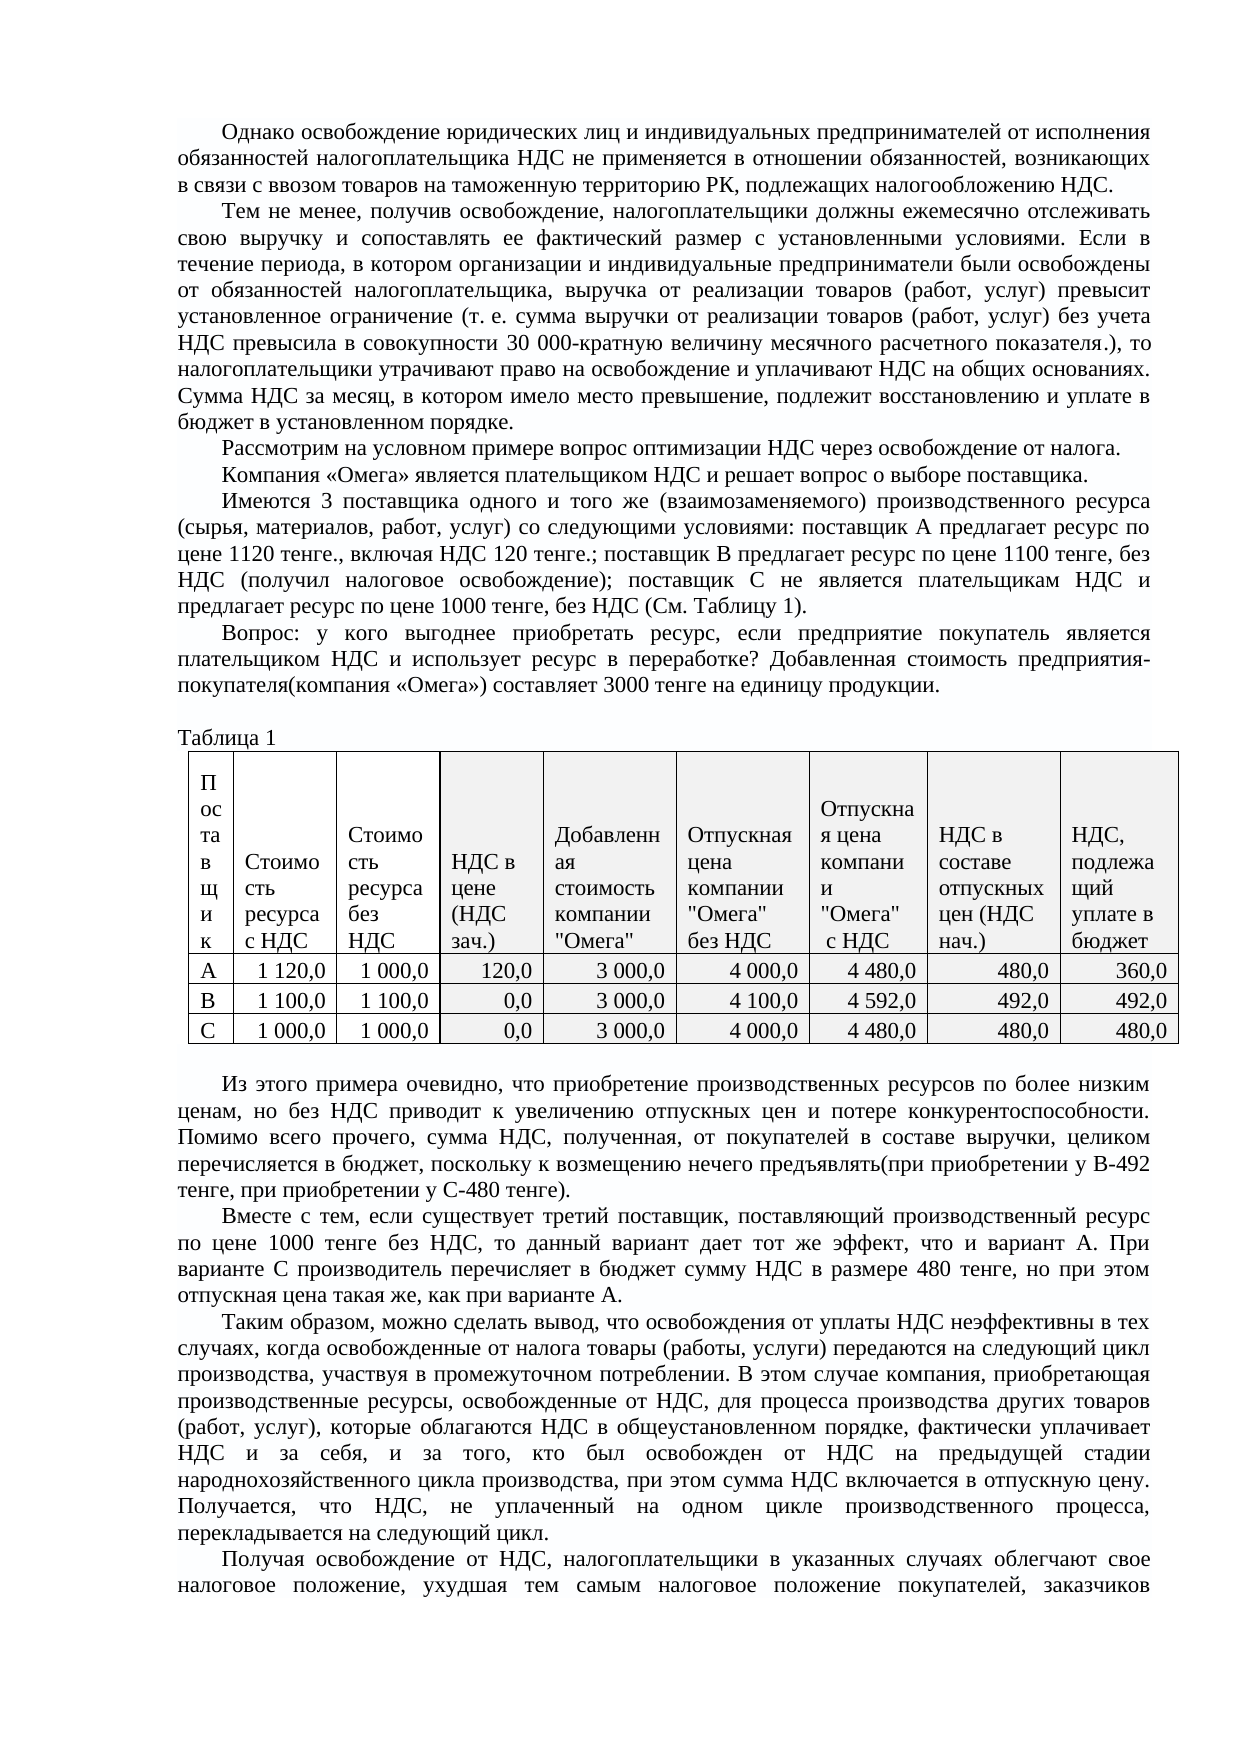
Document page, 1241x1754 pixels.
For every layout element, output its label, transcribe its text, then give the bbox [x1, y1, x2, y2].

table_cell 3 000,0 [544, 954, 676, 983]
table_cell С [189, 1014, 233, 1043]
table_cell 4 100,0 [677, 984, 809, 1013]
table_cell В [189, 984, 233, 1013]
table_cell 1 000,0 [337, 1014, 439, 1043]
table_cell 120,0 [441, 954, 543, 983]
text Рассмотрим на условном примере вопрос оптимизации НДС через освобождение от налога. [177, 434, 1152, 461]
text Таблица 1 [177, 698, 1152, 751]
text Имеются 3 поставщика одного и того же (взаимозаменяемого) производственного ресурса (сырья, материалов, работ, услуг) со следующими условиями: поставщик А предлагает ресурс по цене 1120 тенге., включая НДС 120 тенге.; поставщик В предлагает ресурс по цене 1100 тенге, без НДС (получил налоговое освобождение); поставщик С не является плательщикам НДС и предлагает ресурс по цене 1000 тенге, без НДС (См. Таблицу 1). [177, 487, 1152, 619]
table_cell 480,0 [928, 1014, 1060, 1043]
table_cell 4 480,0 [810, 1014, 927, 1043]
table_header НДС в составе отпускных цен (НДС нач.) [928, 752, 1060, 953]
table_cell 0,0 [441, 1014, 543, 1043]
table_cell 3 000,0 [544, 984, 676, 1013]
table_cell 4 592,0 [810, 984, 927, 1013]
table_cell 4 000,0 [677, 1014, 809, 1043]
text Однако освобождение юридических лиц и индивидуальных предпринимателей от исполнения обязанностей налогоплательщика НДС не применяется в отношении обязанностей, возникающих в связи с ввозом товаров на таможенную территорию РК, подлежащих налогообложению НДС. [177, 118, 1152, 197]
table_header Добавленная стоимость компании "Омега" [544, 752, 676, 953]
table_cell 492,0 [1061, 984, 1178, 1013]
table_cell 1 120,0 [234, 954, 336, 983]
table_cell 1 100,0 [234, 984, 336, 1013]
table_header Стоимость ресурса с НДС [234, 752, 336, 953]
table_cell А [189, 954, 233, 983]
table_header Отпускная цена компании "Омега" с НДС [810, 752, 927, 953]
text Вместе с тем, если существует третий поставщик, поставляющий производственный ресурс по цене 1000 тенге без НДС, то данный вариант дает тот же эффект, что и вариант А. При варианте С производитель перечисляет в бюджет сумму НДС в размере 480 тенге, но при этом отпускная цена такая же, как при варианте А. [177, 1202, 1152, 1308]
text Тем не менее, получив освобождение, налогоплательщики должны ежемесячно отслеживать свою выручку и сопоставлять ее фактический размер с установленными условиями. Если в течение периода, в котором организации и индивидуальные предприниматели были освобождены от обязанностей налогоплательщика, выручка от реализации товаров (работ, услуг) превысит установленное ограничение (т. е. сумма выручки от реализации товаров (работ, услуг) без учета НДС превысила в совокупности 30 000-кратную величину месячного расчетного показателя.), то налогоплательщики утрачивают право на освобождение и уплачивают НДС на общих основаниях. Сумма НДС за месяц, в котором имело место превышение, подлежит восстановлению и уплате в бюджет в установленном порядке. [177, 197, 1152, 434]
table_cell 1 000,0 [234, 1014, 336, 1043]
table_cell 4 480,0 [810, 954, 927, 983]
table_cell 1 100,0 [337, 984, 439, 1013]
table_header Отпускная цена компании "Омега" без НДС [677, 752, 809, 953]
table_cell 0,0 [441, 984, 543, 1013]
text Таким образом, можно сделать вывод, что освобождения от уплаты НДС неэффективны в тех случаях, когда освобожденные от налога товары (работы, услуги) передаются на следующий цикл производства, участвуя в промежуточном потреблении. В этом случае компания, приобретающая производственные ресурсы, освобожденные от НДС, для процесса производства других товаров (работ, услуг), которые облагаются НДС в общеустановленном порядке, фактически уплачивает НДС и за себя, и за того, кто был освобожден от НДС на предыдущей стадии народнохозяйственного цикла производства, при этом сумма НДС включается в отпускную цену. Получается, что НДС, не уплаченный на одном цикле производственного процесса, перекладывается на следующий цикл. [177, 1308, 1152, 1545]
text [177, 1545, 1152, 1598]
table_header Стоимость ресурса без НДС [337, 752, 439, 953]
table_cell 1 000,0 [337, 954, 439, 983]
table_cell 480,0 [1061, 1014, 1178, 1043]
table_cell 3 000,0 [544, 1014, 676, 1043]
text Из этого примера очевидно, что приобретение производственных ресурсов по более низким ценам, но без НДС приводит к увеличению отпускных цен и потере конкурентоспособности. Помимо всего прочего, сумма НДС, полученная, от покупателей в составе выручки, целиком перечисляется в бюджет, поскольку к возмещению нечего предъявлять(при приобретении у В-492 тенге, при приобретении у С-480 тенге). [177, 1071, 1152, 1202]
table_cell 480,0 [928, 954, 1060, 983]
table_header НДС в цене (НДС зач.) [441, 752, 543, 953]
table_header Поставщик [189, 752, 233, 953]
table_header НДС, подлежащий уплате в бюджет [1061, 752, 1178, 953]
table_cell 4 000,0 [677, 954, 809, 983]
text Вопрос: у кого выгоднее приобретать ресурс, если предприятие покупатель является плательщиком НДС и использует ресурс в переработке? Добавленная стоимость предприятия-покупателя(компания «Омега») составляет 3000 тенге на единицу продукции. [177, 619, 1152, 698]
table_cell 360,0 [1061, 954, 1178, 983]
table_cell 492,0 [928, 984, 1060, 1013]
text Компания «Омега» является плательщиком НДС и решает вопрос о выборе поставщика. [177, 461, 1152, 487]
